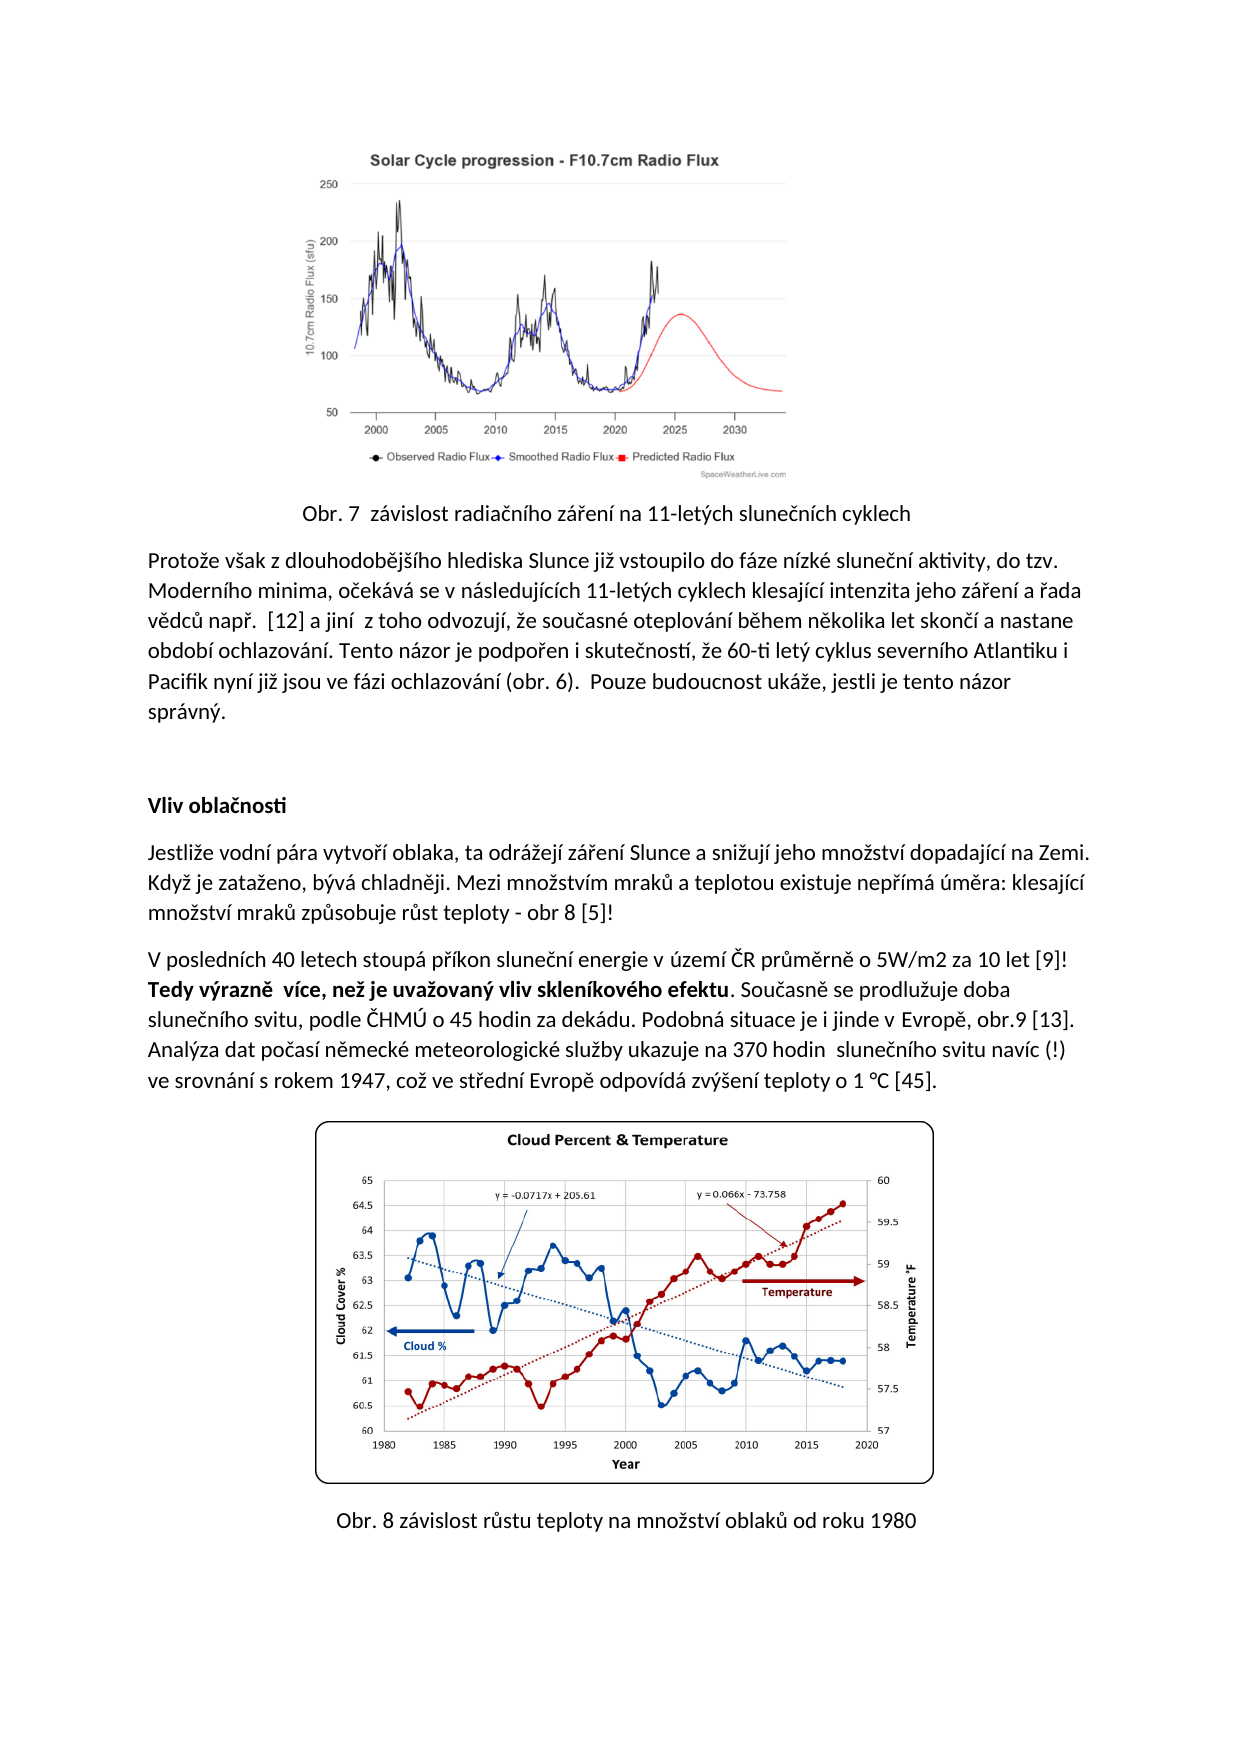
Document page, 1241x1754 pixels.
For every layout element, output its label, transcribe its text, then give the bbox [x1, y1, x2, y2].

picture [295, 147, 794, 481]
text Vliv oblačnosti [148, 791, 1093, 819]
picture [310, 1112, 952, 1487]
text V posledních 40 letech stoupá příkon sluneční energie v území ČR průměrně o 5W/m2 za 10 let [9]! Tedy výrazně více, než je uvažovaný vliv skleníkového efektu. Současně se prodlužuje doba slunečního svitu, podle ČHMÚ o 45 hodin za dekádu. Podobná situace je i jinde v Evropě, obr.9 [13]. Analýza dat počasí německé meteorologické služby ukazuje na 370 hodin slunečního svitu navíc (!) ve srovnání s rokem 1947, což ve střední Evropě odpovídá zvýšení teploty o 1 °C [45]. [148, 945, 1093, 1094]
text Obr. 8 závislost růstu teploty na množství oblaků od roku 1980 [148, 1506, 1093, 1534]
text Jestliže vodní pára vytvoří oblaka, ta odrážejí záření Slunce a snižují jeho množství dopadající na Zemi. Když je zataženo, bývá chladněji. Mezi množstvím mraků a teplotou existuje nepřímá úměra: klesající množství mraků způsobuje růst teploty - obr 8 [5]! [148, 838, 1093, 926]
text Obr. 7 závislost radiačního záření na 11-letých slunečních cyklech [148, 499, 1093, 527]
text Protože však z dlouhodobějšího hlediska Slunce již vstoupilo do fáze nízké sluneční aktivity, do tzv. Moderního minima, očekává se v následujících 11-letých cyklech klesající intenzita jeho záření a řada vědců např. [12] a jiní z toho odvozují, že současné oteplování během několika let skončí a nastane období ochlazování. Tento názor je podpořen i skutečností, že 60-ti letý cyklus severního Atlantiku i Pacifik nyní již jsou ve fázi ochlazování (obr. 6). Pouze budoucnost ukáže, jestli je tento názor správný. [148, 546, 1093, 725]
